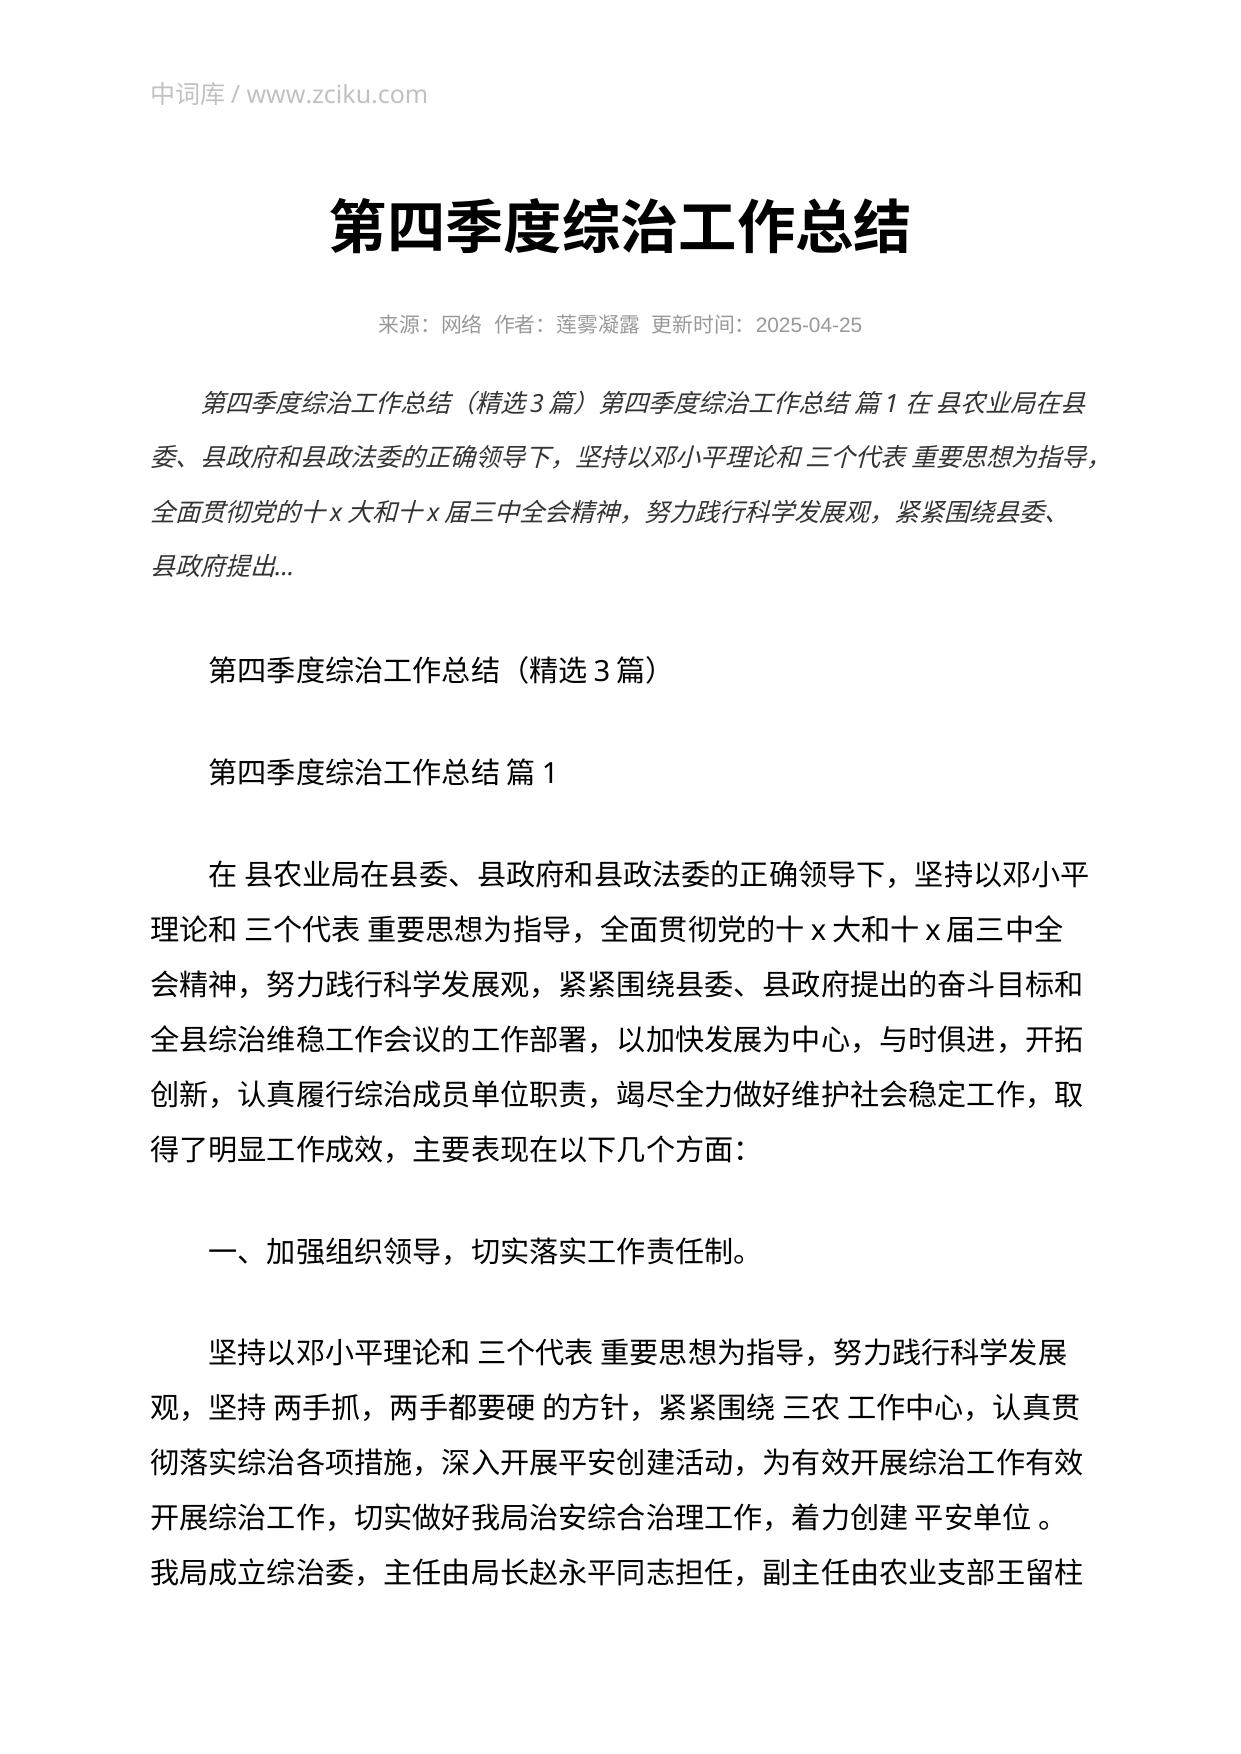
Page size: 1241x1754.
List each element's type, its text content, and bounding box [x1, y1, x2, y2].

text 来源：网络 作者：莲雾凝露 更新时间：2025-04-25 [150, 313, 1090, 337]
subtitle 第四季度综治工作总结 [150, 181, 1090, 266]
text 第四季度综治工作总结 篇1 [150, 750, 1090, 792]
text 在 县农业局在县委、县政府和县政法委的正确领导下，坚持以邓小平理论和 三个代表 重要思想为指导，全面贯彻党的十x大和十x届三中全会精神，努力践行科学发展观，紧紧围绕县委、县政府提出的奋斗目标和全县综治维稳工作会议的工作部署，以加快发展为中心，与时俱进，开拓创新，认真履行综治成员单位职责，竭尽全力做好维护社会稳定工作，取得了明显工作成效，主要表现在以下几个方面： [150, 852, 1090, 1169]
text 一、加强组织领导，切实落实工作责任制。 [150, 1228, 1090, 1270]
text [150, 1330, 1090, 1592]
text 第四季度综治工作总结（精选3篇） [150, 648, 1090, 690]
text 第四季度综治工作总结（精选3篇）第四季度综治工作总结 篇1 在 县农业局在县委、县政府和县政法委的正确领导下，坚持以邓小平理论和 三个代表 重要思想为指导，全面贯彻党的十x大和十x届三中全会精神，努力践行科学发展观，紧紧围绕县委、县政府提出... [150, 383, 1090, 583]
